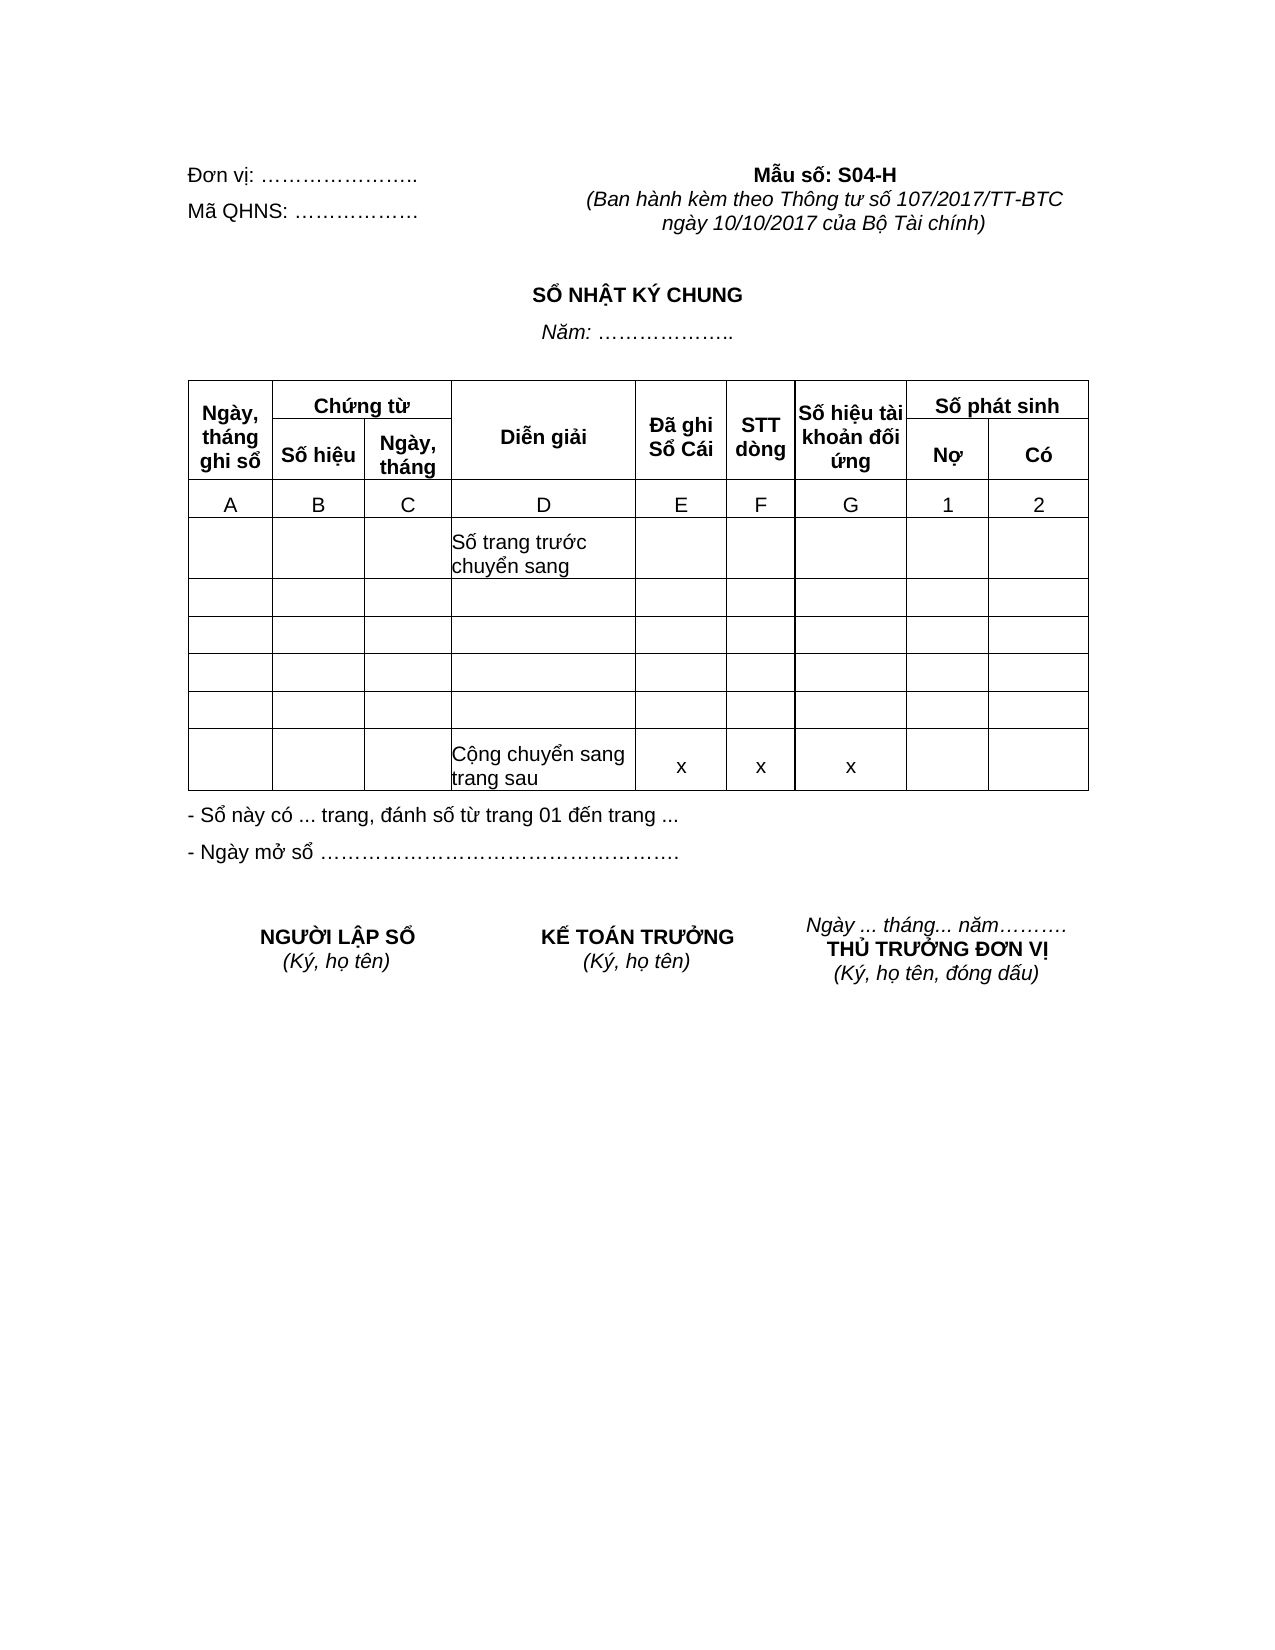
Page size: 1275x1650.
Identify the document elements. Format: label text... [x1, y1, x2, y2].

table_cell [452, 617, 635, 653]
table_cell [636, 654, 726, 691]
table_cell [907, 518, 988, 578]
table_cell Cộng chuyển sang trang sau [452, 729, 635, 789]
table_cell [189, 617, 272, 653]
table_cell [636, 579, 726, 616]
table_cell [796, 579, 906, 616]
table_cell [365, 654, 451, 691]
table_cell [365, 617, 451, 653]
table_cell x [796, 729, 906, 789]
table_cell [365, 729, 451, 789]
table_cell [907, 579, 988, 616]
table_cell D [452, 480, 635, 517]
table_cell [189, 729, 272, 789]
table_cell [273, 729, 364, 789]
table_cell [727, 654, 794, 691]
table_header Mẫu số: S04-H (Ban hành kèm theo Thông tư số 107/2017/TT-BTC ngày 10/10/2017 của Bộ Tài chính) [563, 150, 1087, 234]
table_cell [636, 692, 726, 728]
table_cell [273, 654, 364, 691]
table_cell [452, 579, 635, 616]
table_cell [365, 518, 451, 578]
table_cell [273, 518, 364, 578]
table_header Đơn vị: ………………….. Mã QHNS: ……………… [188, 150, 562, 234]
table_cell [273, 617, 364, 653]
table_cell C [365, 480, 451, 517]
table_cell [907, 654, 988, 691]
text SỔ NHẬT KÝ CHUNG [187, 283, 1087, 307]
table_cell Nợ [907, 419, 988, 479]
table_cell F [727, 480, 794, 517]
table_cell [727, 617, 794, 653]
table_cell [796, 617, 906, 653]
table_cell E [636, 480, 726, 517]
table_cell [452, 692, 635, 728]
table_cell [189, 654, 272, 691]
table_header Chứng từ [273, 381, 451, 418]
text Năm: ……………….. [187, 320, 1087, 344]
table_cell [989, 692, 1088, 728]
text - Ngày mở sổ ……………………………………………. [187, 839, 1087, 863]
table_cell [273, 579, 364, 616]
table_cell [189, 518, 272, 578]
table_cell Ngày, tháng [365, 419, 451, 479]
table_cell [365, 579, 451, 616]
table_cell x [636, 729, 726, 789]
table_cell [796, 692, 906, 728]
table_cell G [796, 480, 906, 517]
table_header Ngày ... tháng... năm………. THỦ TRƯỞNG ĐƠN VỊ (Ký, họ tên, đóng dấu) [788, 900, 1087, 984]
table_cell [189, 579, 272, 616]
table_cell [189, 692, 272, 728]
table_header Diễn giải [452, 381, 635, 479]
table_cell A [189, 480, 272, 517]
table_cell [907, 692, 988, 728]
table_header NGƯỜI LẬP SỔ (Ký, họ tên) [188, 900, 487, 984]
table_cell 2 [989, 480, 1088, 517]
table_cell [365, 692, 451, 728]
table_cell [907, 617, 988, 653]
table_cell [727, 692, 794, 728]
table_header Số hiệu tài khoản đối ứng [796, 381, 906, 479]
table_cell [989, 518, 1088, 578]
table_cell Số hiệu [273, 419, 364, 479]
table_cell [989, 579, 1088, 616]
table_cell [907, 729, 988, 789]
table_cell [796, 654, 906, 691]
text - Sổ này có ... trang, đánh số từ trang 01 đến trang ... [187, 803, 1087, 827]
table_header KẾ TOÁN TRƯỞNG (Ký, họ tên) [488, 900, 788, 984]
table_cell Có [989, 419, 1088, 479]
table_cell [273, 692, 364, 728]
table_cell 1 [907, 480, 988, 517]
table_cell x [727, 729, 794, 789]
table_cell [796, 518, 906, 578]
table_header Số phát sinh [907, 381, 1088, 418]
table_header Đã ghi Sổ Cái [636, 381, 726, 479]
table_cell [989, 617, 1088, 653]
table_cell [636, 617, 726, 653]
table_cell [636, 518, 726, 578]
table_cell [727, 579, 794, 616]
table_header Ngày, tháng ghi sổ [189, 381, 272, 479]
table_cell [989, 729, 1088, 789]
table_cell B [273, 480, 364, 517]
table_cell [727, 518, 794, 578]
table_cell [989, 654, 1088, 691]
table_cell [452, 654, 635, 691]
table_header STT dòng [727, 381, 794, 479]
table_cell Số trang trước chuyển sang [452, 518, 635, 578]
